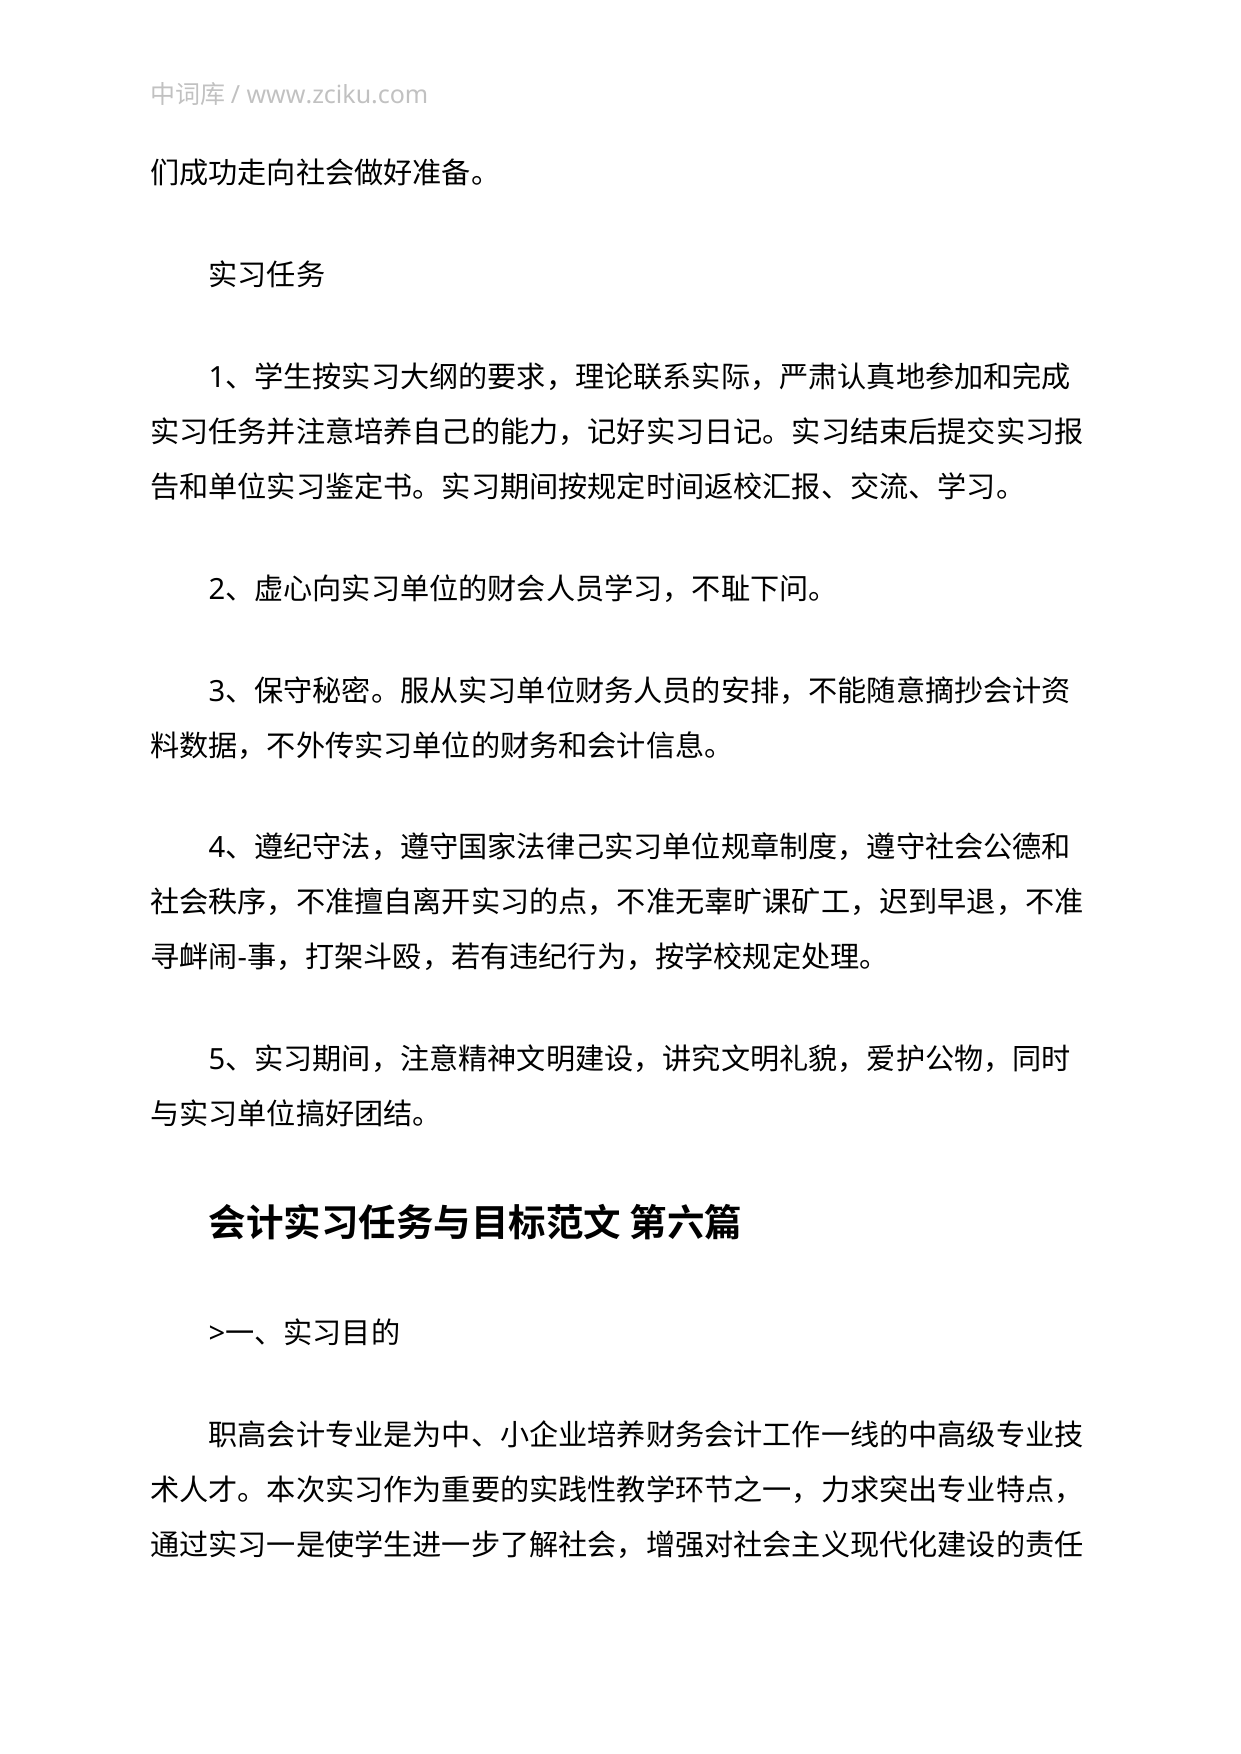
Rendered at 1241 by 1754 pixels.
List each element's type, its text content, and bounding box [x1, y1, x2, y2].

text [150, 1412, 1090, 1564]
text 1、学生按实习大纲的要求，理论联系实际，严肃认真地参加和完成实习任务并注意培养自己的能力，记好实习日记。实习结束后提交实习报告和单位实习鉴定书。实习期间按规定时间返校汇报、交流、学习。 [150, 353, 1090, 506]
text 4、遵纪守法，遵守国家法律己实习单位规章制度，遵守社会公德和社会秩序，不准擅自离开实习的点，不准无辜旷课矿工，迟到早退，不准寻衅闹-事，打架斗殴，若有违纪行为，按学校规定处理。 [150, 824, 1090, 976]
text 会计实习任务与目标范文 第六篇 [150, 1193, 1090, 1247]
text >一、实习目的 [150, 1310, 1090, 1352]
text 2、虚心向实习单位的财会人员学习，不耻下问。 [150, 565, 1090, 608]
text 3、保守秘密。服从实习单位财务人员的安排，不能随意摘抄会计资料数据，不外传实习单位的财务和会计信息。 [150, 667, 1090, 764]
text 实习任务 [150, 252, 1090, 294]
text 5、实习期间，注意精神文明建设，讲究文明礼貌，爱护公物，同时与实习单位搞好团结。 [150, 1036, 1090, 1133]
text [150, 150, 1090, 192]
